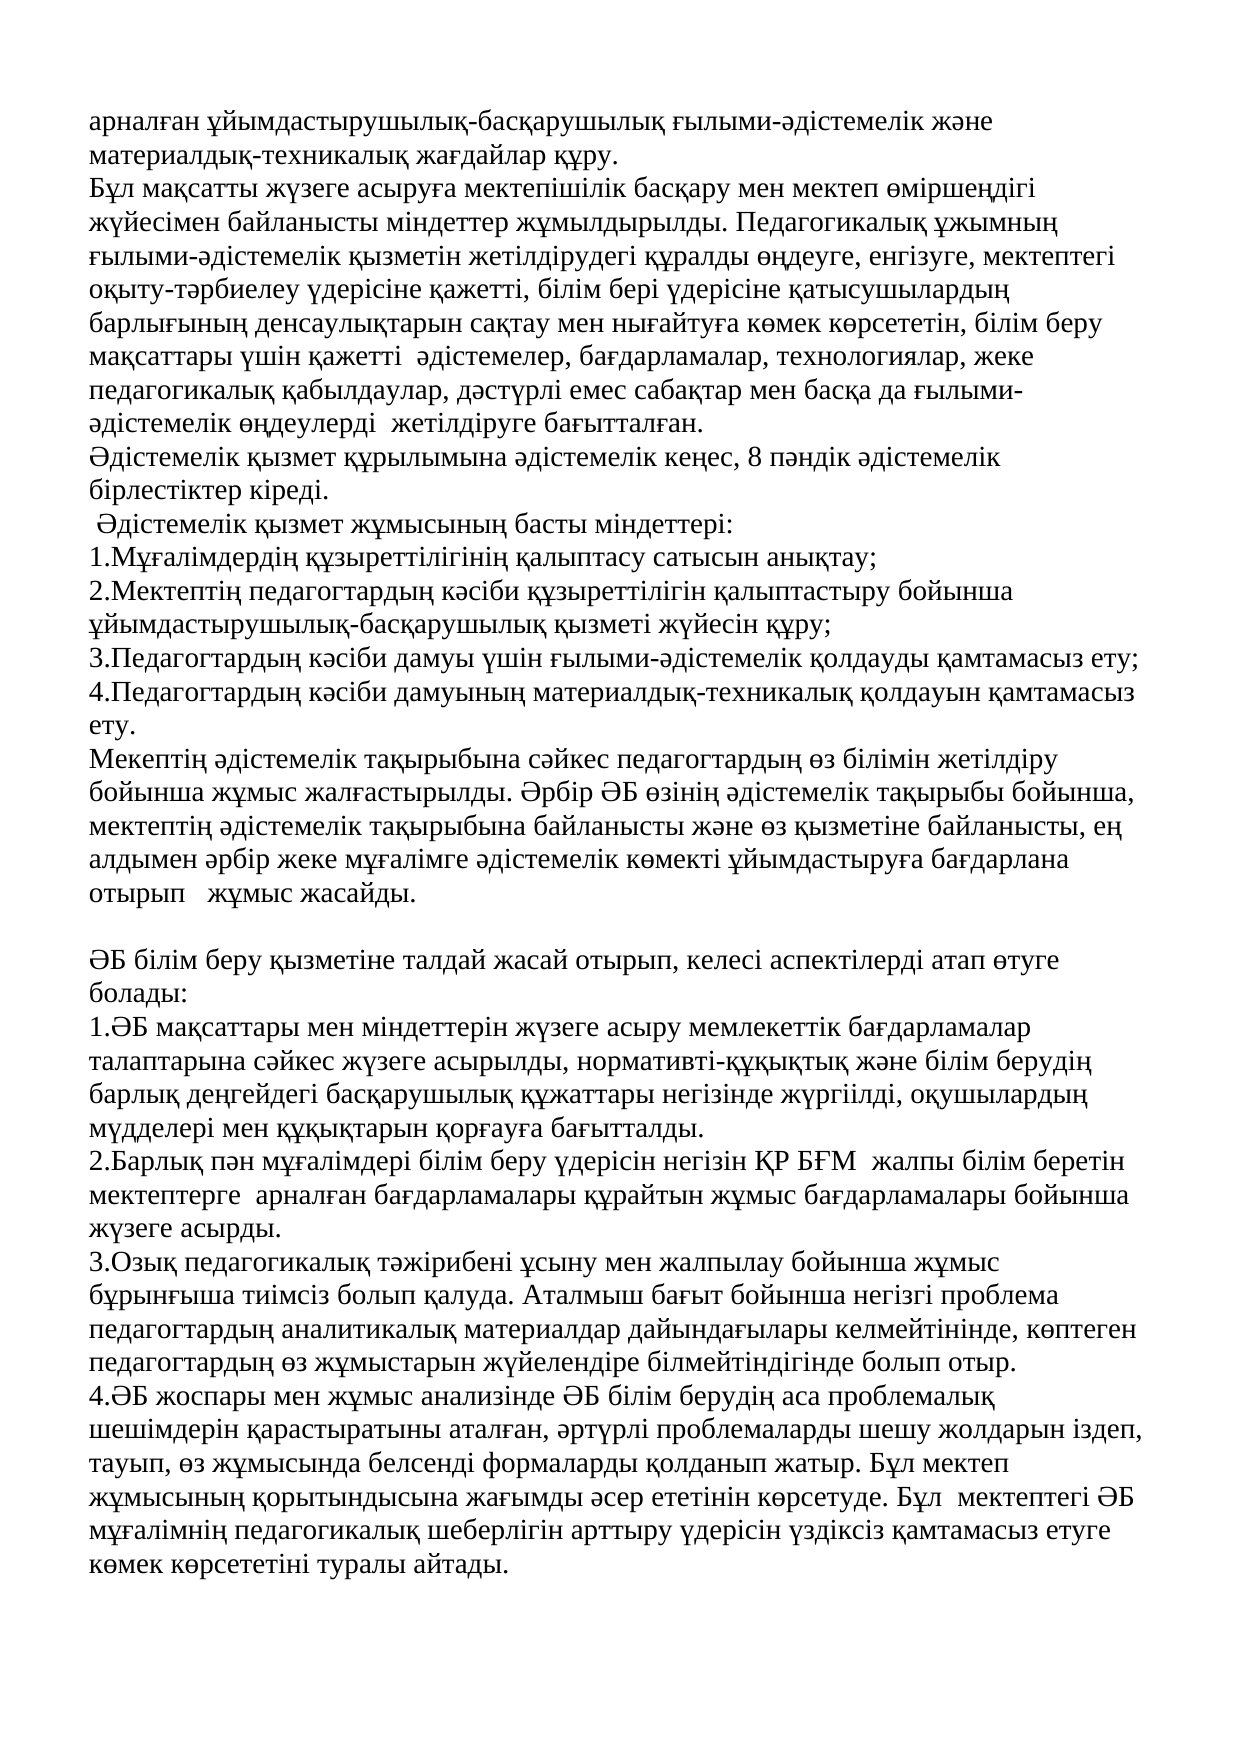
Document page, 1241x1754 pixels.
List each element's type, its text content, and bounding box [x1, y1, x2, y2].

text 2.Барлық пән мұғалімдері білім беру үдерісін негізін ҚР БҒМ жалпы білім беретін мектептерге арналған бағдарламалары құрайтын жұмыс бағдарламалары бойынша жүзеге асырды. [89, 1143, 1152, 1244]
text 4.Педагогтардың кәсіби дамуының материалдық-техникалық қолдауын қамтамасыз ету. [89, 674, 1152, 741]
text 3.Педагогтардың кәсіби дамуы үшін ғылыми-әдістемелік қолдауды қамтамасыз ету; [89, 640, 1152, 674]
text 2.Мектептің педагогтардың кәсіби құзыреттілігін қалыптастыру бойынша ұйымдастырушылық-басқарушылық қызметі жүйесін құру; [89, 573, 1152, 640]
text ӘБ білім беру қызметіне талдай жасай отырып, келесі аспектілерді атап өтуге болады: [89, 942, 1152, 1009]
text Мекептің әдістемелік тақырыбына сәйкес педагогтардың өз білімін жетілдіру бойынша жұмыс жалғастырылды. Әрбір ӘБ өзінің әдістемелік тақырыбы бойынша, мектептің әдістемелік тақырыбына байланысты және өз қызметіне байланысты, ең алдымен әрбір жеке мұғалімге әдістемелік көмекті ұйымдастыруға бағдарлана отырып жұмыс жасайды. [89, 741, 1152, 908]
text 4.ӘБ жоспары мен жұмыс анализінде ӘБ білім берудің аса проблемалық шешімдерін қарастыратыны аталған, әртүрлі проблемаларды шешу жолдарын іздеп, тауып, өз жұмысында белсенді формаларды қолданып жатыр. Бұл мектеп жұмысының қорытындысына жағымды әсер ететінін көрсетуде. Бұл мектептегі ӘБ мұғалімнің педагогикалық шеберлігін арттыру үдерісін үздіксіз қамтамасыз етуге көмек көрсететіні туралы айтады. [89, 1378, 1152, 1579]
text 3.Озық педагогикалық тәжірибені ұсыну мен жалпылау бойынша жұмыс бұрынғыша тиімсіз болып қалуда. Аталмыш бағыт бойынша негізгі проблема педагогтардың аналитикалық материалдар дайындағылары келмейтінінде, көптеген педагогтардың өз жұмыстарын жүйелендіре білмейтіндігінде болып отыр. [89, 1244, 1152, 1378]
text 1.Мұғалімдердің құзыреттілігінің қалыптасу сатысын анықтау; [89, 539, 1152, 573]
text Бұл мақсатты жүзеге асыруға мектепішілік басқару мен мектеп өміршеңдігі жүйесімен байланысты міндеттер жұмылдырылды. Педагогикалық ұжымның ғылыми-әдістемелік қызметін жетілдірудегі құралды өңдеуге, енгізуге, мектептегі оқыту-тәрбиелеу үдерісіне қажетті, білім бері үдерісіне қатысушылардың барлығының денсаулықтарын сақтау мен нығайтуға көмек көрсететін, білім беру мақсаттары үшін қажетті әдістемелер, бағдарламалар, технологиялар, жеке педагогикалық қабылдаулар, дәстүрлі емес сабақтар мен басқа да ғылыми-әдістемелік өңдеулерді жетілдіруге бағытталған. [89, 171, 1152, 439]
text Әдістемелік қызмет құрылымына әдістемелік кеңес, 8 пәндік әдістемелік бірлестіктер кіреді. [89, 439, 1152, 506]
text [89, 103, 1152, 171]
text 1.ӘБ мақсаттары мен міндеттерін жүзеге асыру мемлекеттік бағдарламалар талаптарына сәйкес жүзеге асырылды, нормативті-құқықтық және білім берудің барлық деңгейдегі басқарушылық құжаттары негізінде жүргіілді, оқушылардың мүдделері мен құқықтарын қорғауға бағытталды. [89, 1009, 1152, 1143]
text Әдістемелік қызмет жұмысының басты міндеттері: [89, 506, 1152, 539]
